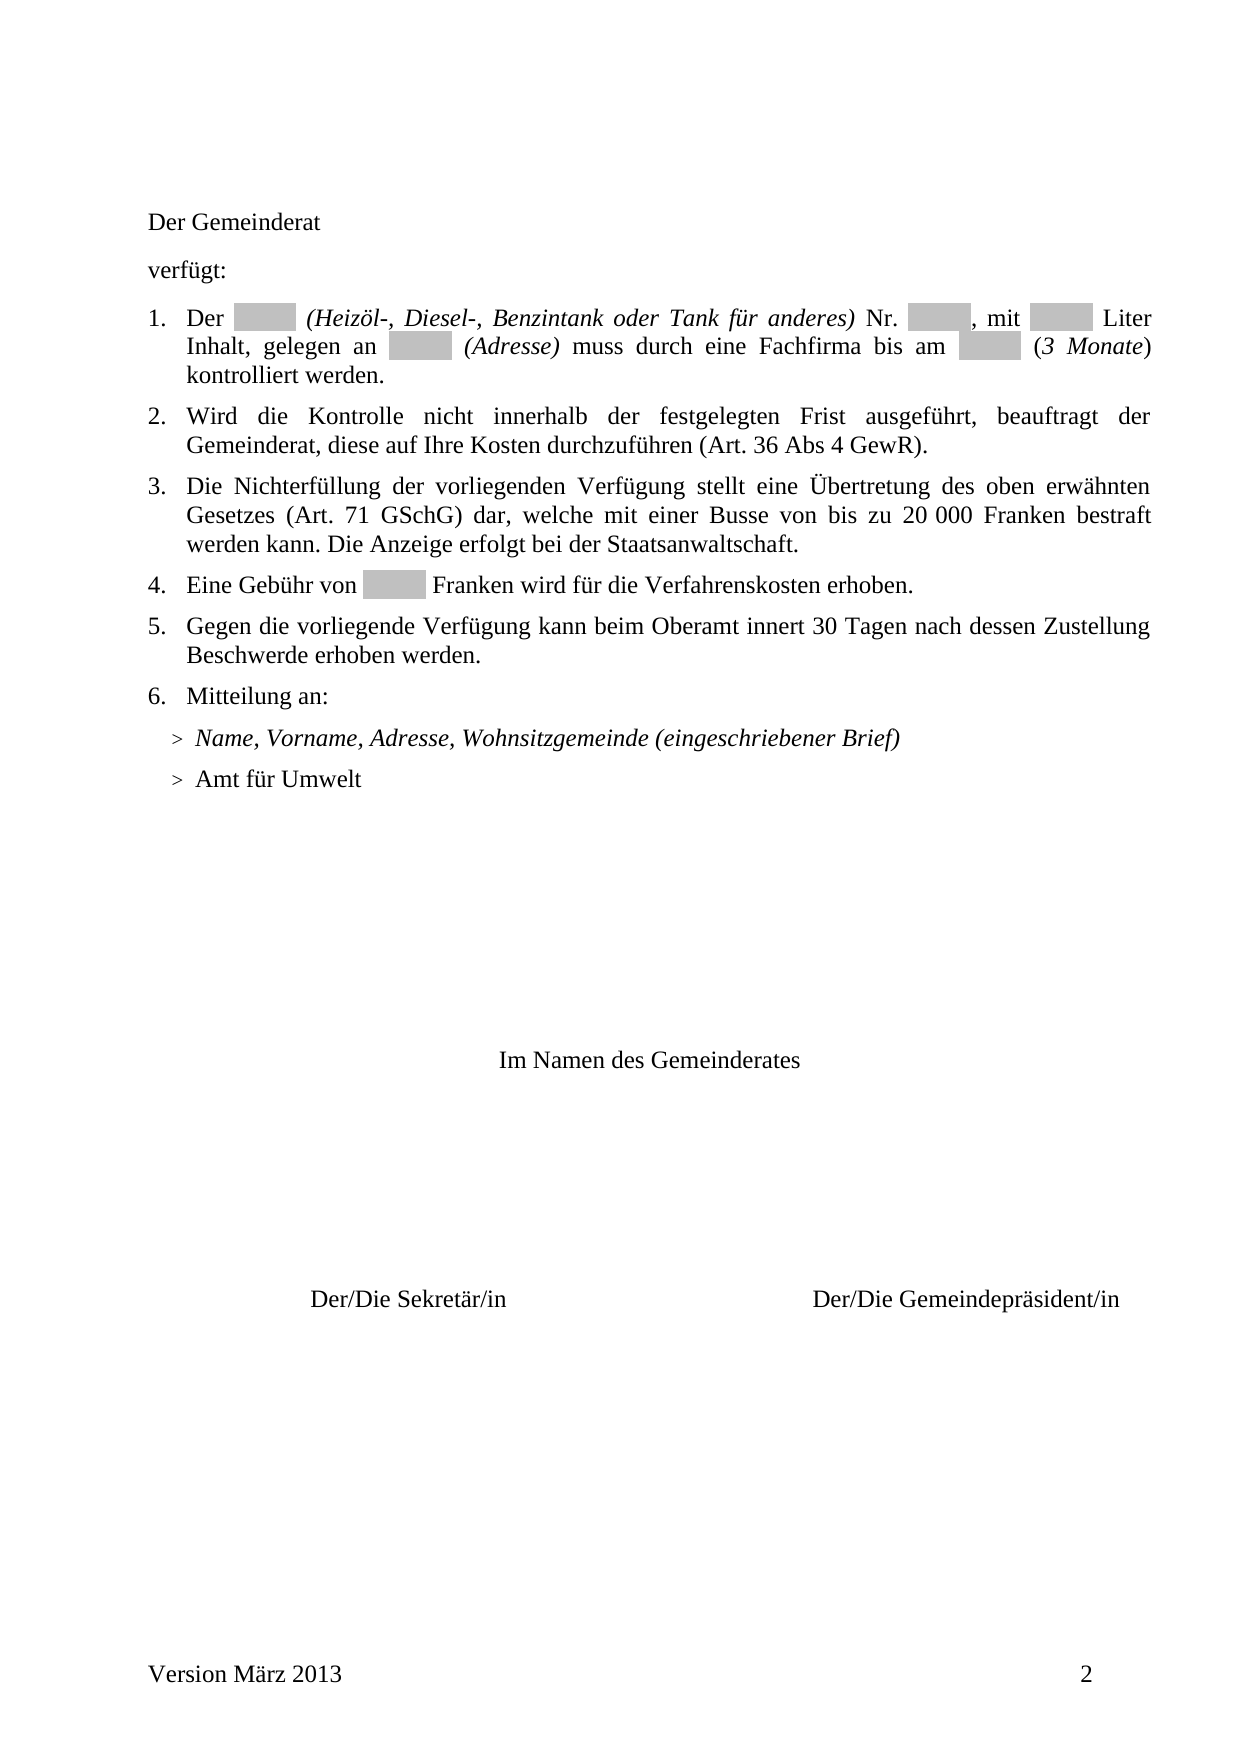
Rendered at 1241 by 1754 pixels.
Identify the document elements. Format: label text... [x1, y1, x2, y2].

text Amt für Umwelt [171, 764, 1152, 793]
text Im Namen des Gemeinderates [148, 1045, 1152, 1074]
text Eine Gebühr von Franken wird für die Verfahrenskosten erhoben. [426, 570, 1152, 599]
text verfügt: [148, 255, 1152, 284]
text Der Gemeinderat [148, 207, 1152, 236]
text Die Nichterfüllung der vorliegenden Verfügung stellt eine Übertretung des oben erwähnten Gesetzes (Art. 71 GSchG) dar, welche mit einer Busse von bis zu 20 000 Franken bestraft werden kann. Die Anzeige erfolgt bei der Staatsanwaltschaft. [148, 471, 1152, 558]
text Name, Vorname, Adresse, Wohnsitzgemeinde (eingeschriebener Brief) [171, 723, 1152, 751]
text Mitteilung an: [148, 681, 1152, 710]
text Eine Gebühr von Franken wird für die Verfahrenskosten erhoben. [148, 570, 363, 599]
text Gegen die vorliegende Verfügung kann beim Oberamt innert 30 Tagen nach dessen Zustellung Beschwerde erhoben werden. [148, 611, 1152, 669]
text Wird die Kontrolle nicht innerhalb der festgelegten Frist ausgeführt, beauftragt der Gemeinderat, diese auf Ihre Kosten durchzuführen (Art. 36 Abs 4 GewR). [148, 401, 1152, 459]
text Der/Die Sekretär/in Der/Die Gemeindepräsident/in [148, 1284, 1152, 1313]
text Der (Heizöl-, Diesel-, Benzintank oder Tank für anderes) Nr. , mit Liter Inhalt, gelegen an (Adresse) muss durch eine Fachfirma bis am (3 Monate) kontrolliert werden. [148, 303, 1152, 389]
